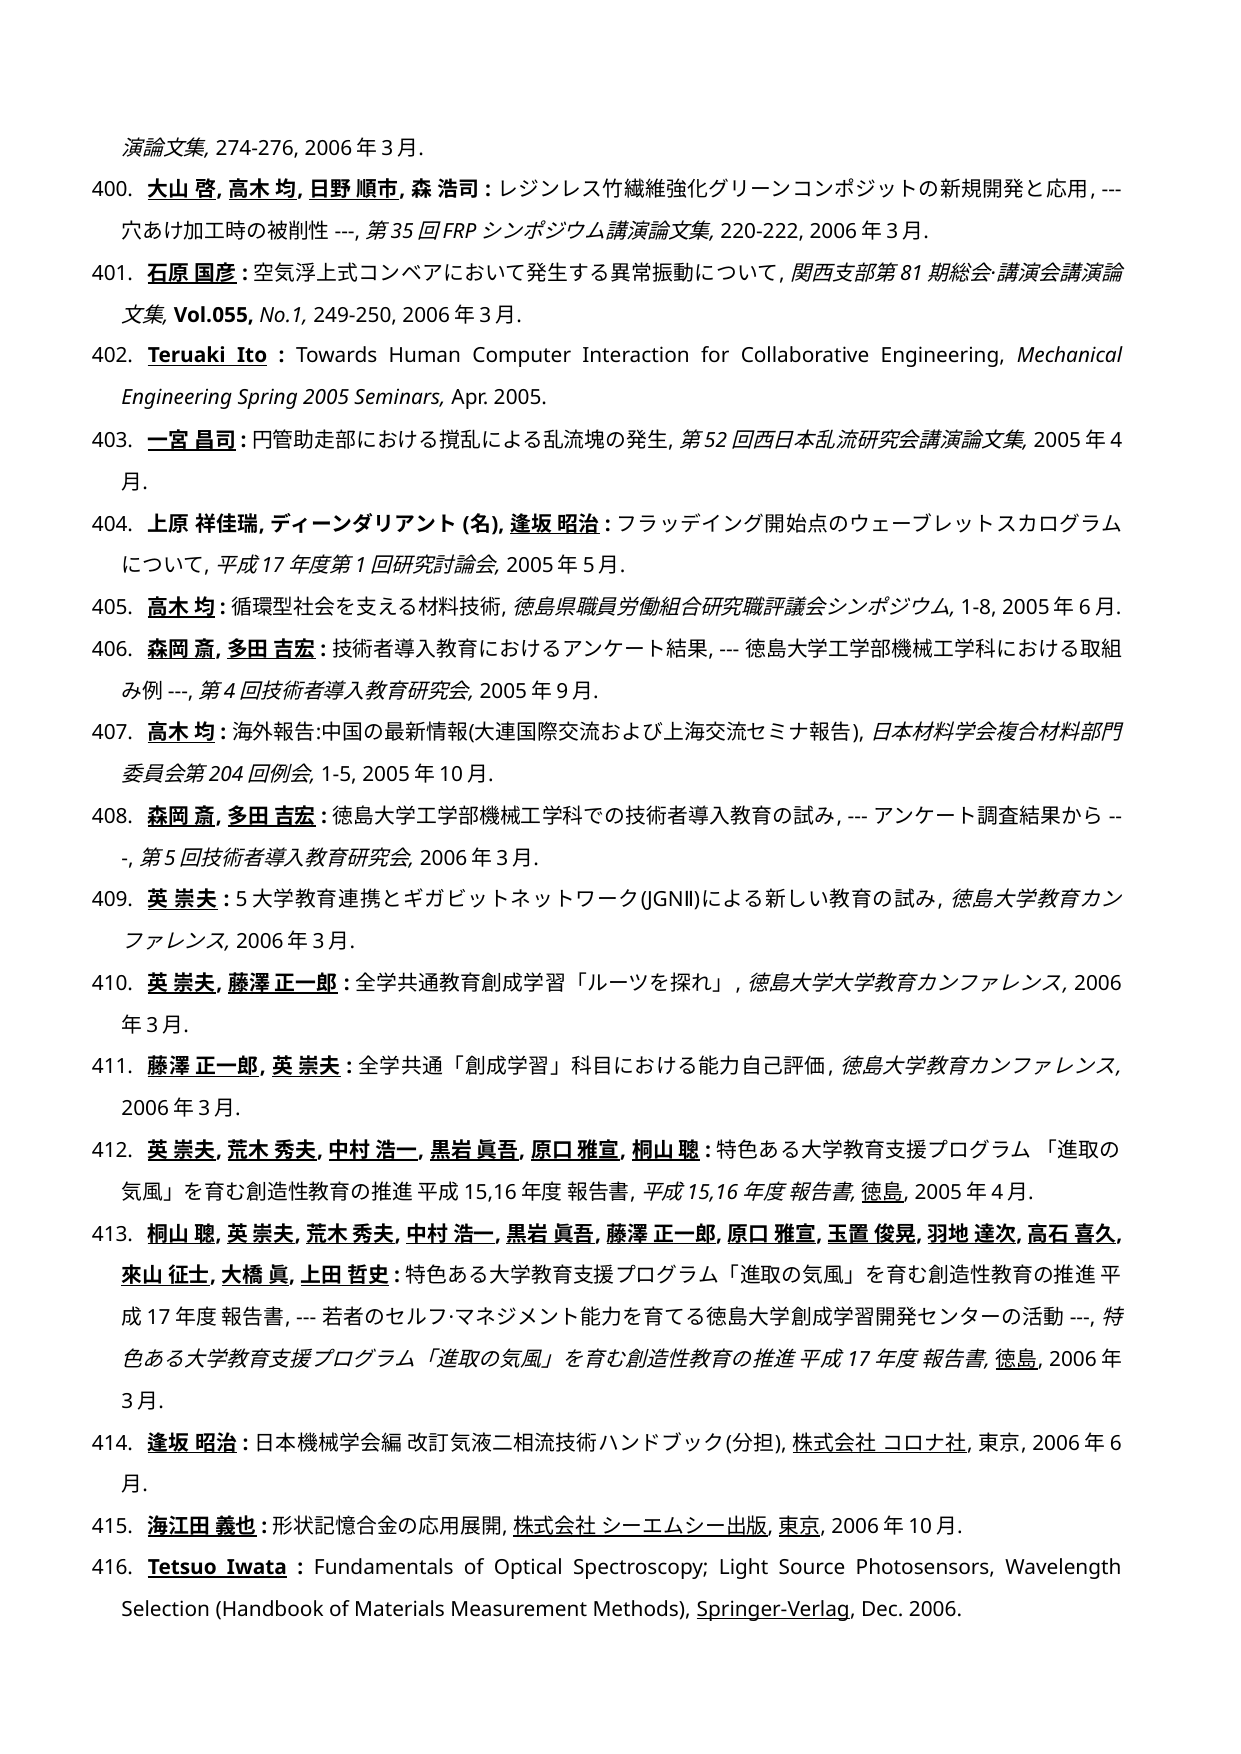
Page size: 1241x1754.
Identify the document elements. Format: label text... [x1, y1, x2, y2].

list 英 崇夫 : 5大学教育連携とギガビットネットワーク(JGNⅡ)による新しい教育の試み, 徳島大学教育カンファレンス, 2006年3月. [92, 877, 1122, 961]
list 桐山 聰, 英 崇夫, 荒木 秀夫, 中村 浩一, 黒岩 眞吾, 藤澤 正一郎, 原口 雅宣, 玉置 俊晃, 羽地 達次, 高石 喜久, 來山 征士, 大橋 眞, 上田 哲史 : 特色ある大学教育支援プログラム「進取の気風」を育む創造性教育の推進 平成17年度 報告書, --- 若者のセルフ·マネジメント能力を育てる徳島大学創成学習開発センターの活動 ---, 特色ある大学教育支援プログラム「進取の気風」を育む創造性教育の推進 平成17年度 報告書, 徳島, 2006年3月. [92, 1211, 1122, 1420]
list 藤澤 正一郎, 英 崇夫 : 全学共通「創成学習」科目における能力自己評価, 徳島大学教育カンファレンス, 2006年3月. [92, 1044, 1122, 1128]
list Teruaki Ito : Towards Human Computer Interaction for Collaborative Engineering, Mechanical Engineering Spring 2005 Seminars, Apr. 2005. [92, 334, 1122, 417]
list 森岡 斎, 多田 吉宏 : 技術者導入教育におけるアンケート結果, --- 徳島大学工学部機械工学科における取組み例 ---, 第4回技術者導入教育研究会, 2005年9月. [92, 626, 1122, 710]
list 海江田 義也 : 形状記憶合金の応用展開, 株式会社 シーエムシー出版, 東京, 2006年10月. [92, 1503, 1122, 1545]
list 逢坂 昭治 : 日本機械学会編 改訂気液二相流技術ハンドブック(分担), 株式会社 コロナ社, 東京, 2006年6月. [92, 1420, 1122, 1503]
list Tetsuo Iwata : Fundamentals of Optical Spectroscopy; Light Source Photosensors, Wavelength Selection (Handbook of Materials Measurement Methods), Springer-Verlag, Dec. 2006. [92, 1545, 1122, 1629]
list 一宮 昌司 : 円管助走部における撹乱による乱流塊の発生, 第52回西日本乱流研究会講演論文集, 2005年4月. [92, 417, 1122, 501]
list 上原 祥佳瑞, ディーンダリアント (名), 逢坂 昭治 : フラッデイング開始点のウェーブレットスカログラムについて, 平成17年度第1回研究討論会, 2005年5月. [92, 501, 1122, 584]
list 高木 均 : 海外報告:中国の最新情報(大連国際交流および上海交流セミナ報告), 日本材料学会複合材料部門委員会第204回例会, 1-5, 2005年10月. [92, 710, 1122, 793]
list 英 崇夫, 藤澤 正一郎 : 全学共通教育創成学習「ルーツを探れ」, 徳島大学大学教育カンファレンス, 2006年3月. [92, 961, 1122, 1044]
list 石原 国彦 : 空気浮上式コンベアにおいて発生する異常振動について, 関西支部第81期総会·講演会講演論文集, Vol.055, No.1, 249-250, 2006年3月. [92, 250, 1122, 334]
list 大山 啓, 高木 均, 日野 順市, 森 浩司 : レジンレス竹繊維強化グリーンコンポジットの新規開発と応用, --- 穴あけ加工時の被削性 ---, 第35回FRPシンポジウム講演論文集, 220-222, 2006年3月. [92, 167, 1122, 250]
list 英 崇夫, 荒木 秀夫, 中村 浩一, 黒岩 眞吾, 原口 雅宣, 桐山 聰 : 特色ある大学教育支援プログラム 「進取の気風」を育む創造性教育の推進 平成15,16年度 報告書, 平成15,16年度 報告書, 徳島, 2005年4月. [92, 1128, 1122, 1211]
list 森岡 斎, 多田 吉宏 : 徳島大学工学部機械工学科での技術者導入教育の試み, --- アンケート調査結果から ---, 第5回技術者導入教育研究会, 2006年3月. [92, 793, 1122, 877]
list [92, 125, 1122, 167]
list 高木 均 : 循環型社会を支える材料技術, 徳島県職員労働組合研究職評議会シンポジウム, 1-8, 2005年6月. [92, 584, 1122, 626]
